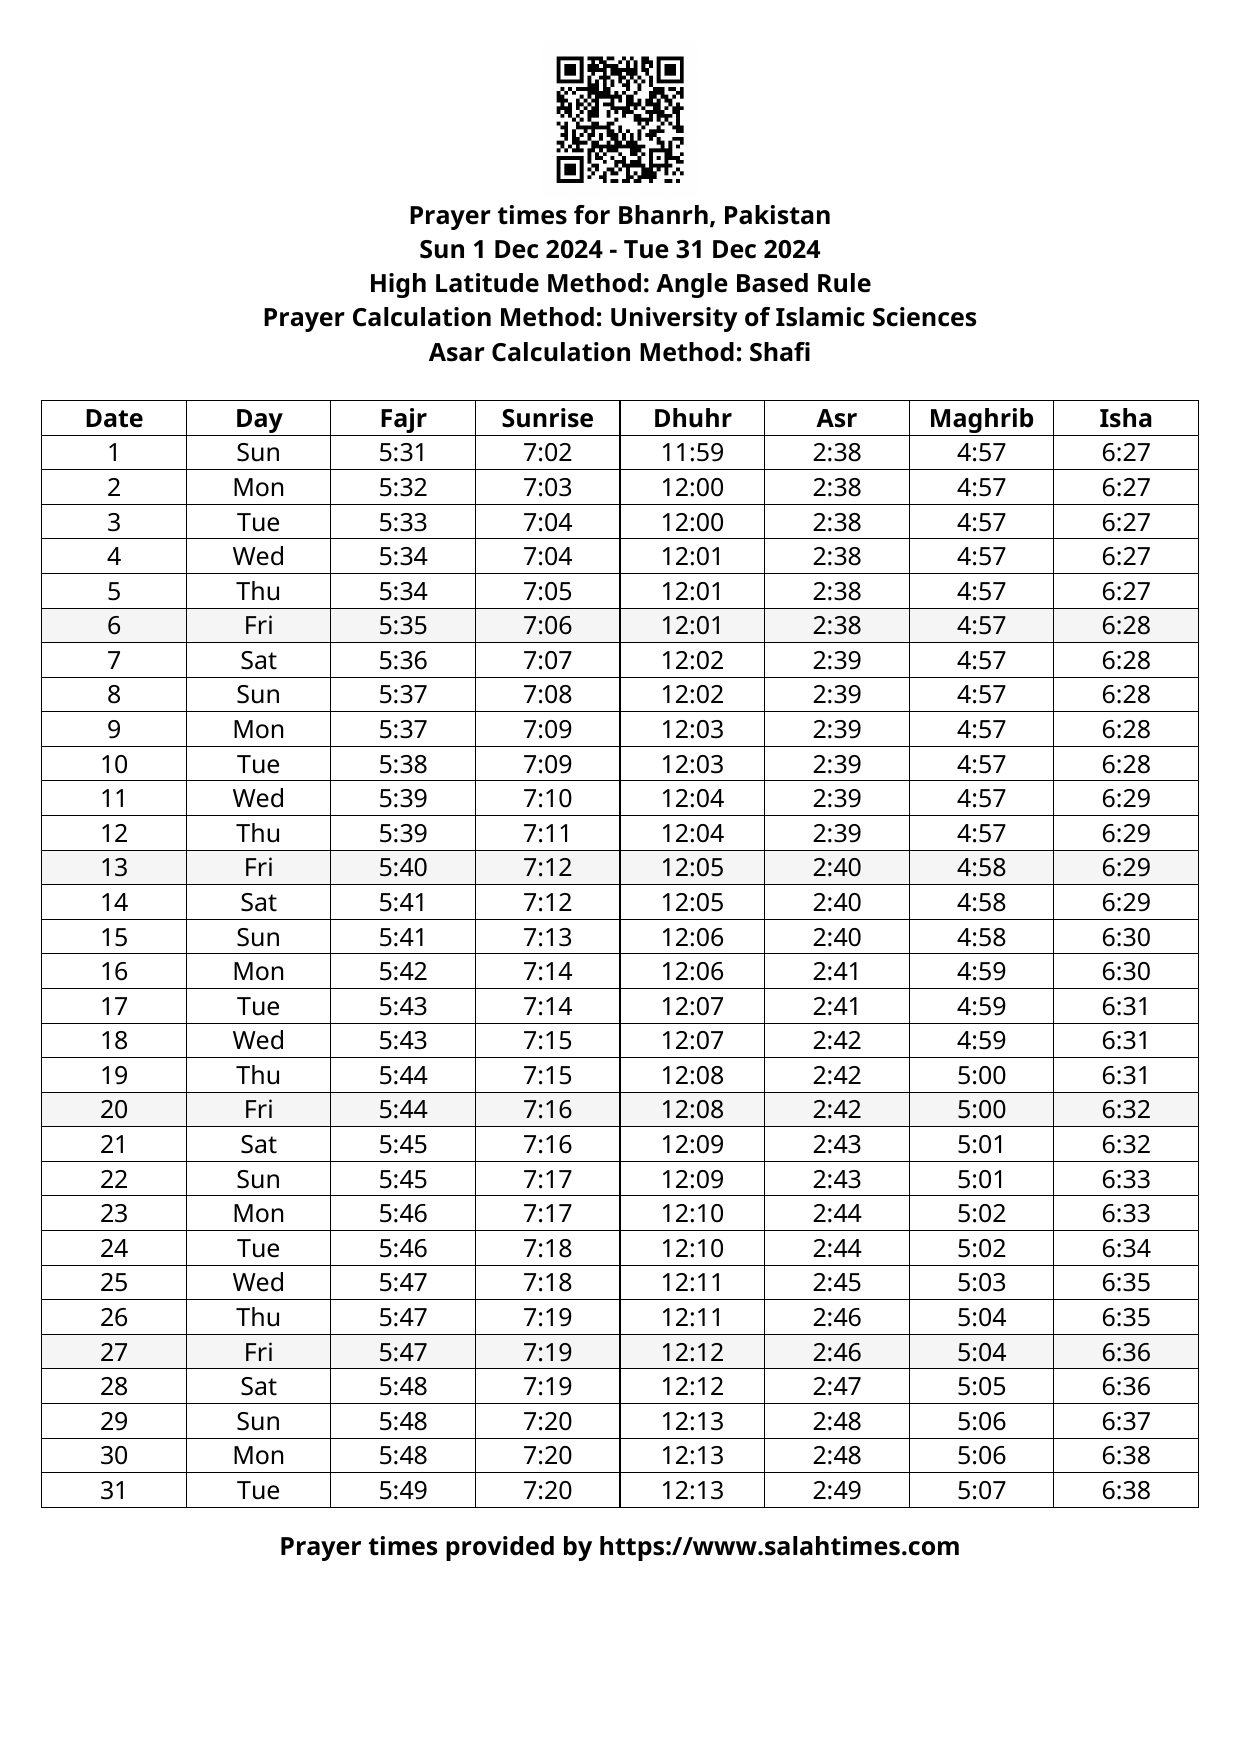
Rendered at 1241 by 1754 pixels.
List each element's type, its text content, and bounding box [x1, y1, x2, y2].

table_cell 10 [42, 747, 186, 780]
table_cell 6:28 [1054, 609, 1198, 642]
table_cell 7:18 [476, 1266, 619, 1299]
table_cell 5:33 [331, 505, 475, 538]
table_cell 5:40 [331, 851, 475, 884]
table_cell 4:58 [910, 920, 1053, 953]
table_cell 6:27 [1054, 436, 1198, 469]
table_cell 6:35 [1054, 1266, 1198, 1299]
table_cell 7:12 [476, 851, 619, 884]
table_cell 5:34 [331, 574, 475, 607]
table_cell 12:07 [621, 989, 764, 1022]
table_cell Tue [187, 505, 330, 538]
table_cell 6:28 [1054, 712, 1198, 746]
table_cell 5:44 [331, 1093, 475, 1126]
table_cell 5:36 [331, 643, 475, 677]
table_cell 7 [42, 643, 186, 677]
table_cell 12:01 [621, 539, 764, 573]
table_cell 18 [42, 1024, 186, 1057]
table_cell Mon [187, 1196, 330, 1230]
text High Latitude Method: Angle Based Rule [42, 266, 1198, 300]
table_cell 5:48 [331, 1369, 475, 1403]
table_cell 6:31 [1054, 1024, 1198, 1057]
table_cell 2:46 [765, 1335, 909, 1368]
table_cell 5:41 [331, 920, 475, 953]
table_cell 4:57 [910, 574, 1053, 607]
table_header Date [42, 401, 186, 434]
table_cell 6:33 [1054, 1196, 1198, 1230]
table_cell 4:57 [910, 678, 1053, 711]
table_cell 5:06 [910, 1439, 1053, 1472]
table_cell 2:40 [765, 920, 909, 953]
table_cell 2:39 [765, 781, 909, 815]
table_cell 5:49 [331, 1473, 475, 1507]
table_cell 5:32 [331, 470, 475, 504]
table_cell Mon [187, 954, 330, 988]
table_cell 12:11 [621, 1300, 764, 1334]
table_cell Thu [187, 574, 330, 607]
table_cell 2:38 [765, 505, 909, 538]
table_cell 12:02 [621, 643, 764, 677]
table_cell 23 [42, 1196, 186, 1230]
table_cell 12:08 [621, 1093, 764, 1126]
table_cell 27 [42, 1335, 186, 1368]
table_cell 31 [42, 1473, 186, 1507]
table_cell Fri [187, 1335, 330, 1368]
table_cell 4:58 [910, 851, 1053, 884]
table_cell 5:47 [331, 1300, 475, 1334]
table_cell 5:45 [331, 1127, 475, 1161]
table_cell 2:39 [765, 643, 909, 677]
table_cell 5:47 [331, 1266, 475, 1299]
table_cell Tue [187, 747, 330, 780]
table_cell 21 [42, 1127, 186, 1161]
table_cell 5:43 [331, 989, 475, 1022]
table_cell 6 [42, 609, 186, 642]
table_cell 5:43 [331, 1024, 475, 1057]
table_cell Thu [187, 1058, 330, 1092]
table_cell 4:57 [910, 781, 1053, 815]
table_cell 4:57 [910, 643, 1053, 677]
table_cell 5:00 [910, 1058, 1053, 1092]
table_cell 4:57 [910, 816, 1053, 849]
table_cell 19 [42, 1058, 186, 1092]
table_cell 12:01 [621, 574, 764, 607]
table_cell 12 [42, 816, 186, 849]
table_cell 6:28 [1054, 747, 1198, 780]
table_cell 12:13 [621, 1439, 764, 1472]
table_cell 5:46 [331, 1196, 475, 1230]
table_cell 25 [42, 1266, 186, 1299]
table_cell Fri [187, 1093, 330, 1126]
table_cell 2:39 [765, 816, 909, 849]
table_cell 7:09 [476, 747, 619, 780]
table_cell 5:04 [910, 1335, 1053, 1368]
table_cell 2:39 [765, 712, 909, 746]
table_cell 7:04 [476, 505, 619, 538]
table_cell 7:18 [476, 1231, 619, 1264]
table_cell 4:59 [910, 1024, 1053, 1057]
table_cell Sat [187, 643, 330, 677]
table_cell 7:14 [476, 954, 619, 988]
table_cell 6:29 [1054, 781, 1198, 815]
table_cell Tue [187, 989, 330, 1022]
table_cell Sat [187, 885, 330, 919]
table_cell 28 [42, 1369, 186, 1403]
table_cell 7:19 [476, 1300, 619, 1334]
table_cell 8 [42, 678, 186, 711]
table_cell 6:27 [1054, 505, 1198, 538]
table_cell 6:35 [1054, 1300, 1198, 1334]
table_cell 6:38 [1054, 1473, 1198, 1507]
table_cell 11:59 [621, 436, 764, 469]
table_cell 7:09 [476, 712, 619, 746]
table_cell 5 [42, 574, 186, 607]
table_cell 5:41 [331, 885, 475, 919]
text Prayer times provided by https://www.salahtimes.com [42, 1528, 1198, 1563]
table_header Day [187, 401, 330, 434]
table_cell 5:31 [331, 436, 475, 469]
table_cell 7:15 [476, 1024, 619, 1057]
table_cell Thu [187, 816, 330, 849]
table_header Sunrise [476, 401, 619, 434]
table_cell 2:39 [765, 747, 909, 780]
table_cell 12:10 [621, 1231, 764, 1264]
table_cell 9 [42, 712, 186, 746]
table_cell 4:57 [910, 505, 1053, 538]
table_cell 14 [42, 885, 186, 919]
table_cell 12:06 [621, 954, 764, 988]
table_cell 2:47 [765, 1369, 909, 1403]
table_cell 7:17 [476, 1196, 619, 1230]
table_cell 4:58 [910, 885, 1053, 919]
table_cell 12:07 [621, 1024, 764, 1057]
picture [542, 41, 699, 198]
table_cell 12:09 [621, 1127, 764, 1161]
table_cell Mon [187, 1439, 330, 1472]
table_cell 2:40 [765, 885, 909, 919]
table_cell 24 [42, 1231, 186, 1264]
table_cell 5:03 [910, 1266, 1053, 1299]
table_cell 4 [42, 539, 186, 573]
table_cell 7:04 [476, 539, 619, 573]
table_cell 12:05 [621, 851, 764, 884]
table_cell 5:47 [331, 1335, 475, 1368]
table_cell 12:12 [621, 1335, 764, 1368]
table_cell 30 [42, 1439, 186, 1472]
table_cell 6:28 [1054, 678, 1198, 711]
table_cell 12:05 [621, 885, 764, 919]
table_cell 5:06 [910, 1404, 1053, 1437]
table_cell Sun [187, 436, 330, 469]
table_cell Fri [187, 851, 330, 884]
table_cell 2:42 [765, 1093, 909, 1126]
table_cell 6:32 [1054, 1127, 1198, 1161]
table_cell 2:43 [765, 1162, 909, 1195]
table_header Isha [1054, 401, 1198, 434]
table_cell 7:20 [476, 1439, 619, 1472]
table_cell 13 [42, 851, 186, 884]
table_cell 2:46 [765, 1300, 909, 1334]
table_cell Sat [187, 1369, 330, 1403]
table_cell 6:27 [1054, 574, 1198, 607]
table_cell Sat [187, 1127, 330, 1161]
text Sun 1 Dec 2024 - Tue 31 Dec 2024 [42, 232, 1198, 266]
table_cell 6:36 [1054, 1335, 1198, 1368]
table_cell Wed [187, 539, 330, 573]
table_cell 6:27 [1054, 470, 1198, 504]
table_cell 2:38 [765, 539, 909, 573]
table_cell 2:41 [765, 954, 909, 988]
table_cell 2:43 [765, 1127, 909, 1161]
table_cell 12:13 [621, 1404, 764, 1437]
table_cell Mon [187, 470, 330, 504]
table_cell 2:42 [765, 1024, 909, 1057]
table_cell 6:30 [1054, 954, 1198, 988]
table_cell 5:02 [910, 1196, 1053, 1230]
table_cell 6:30 [1054, 920, 1198, 953]
table_cell 6:31 [1054, 1058, 1198, 1092]
table_cell 6:27 [1054, 539, 1198, 573]
table_cell 7:16 [476, 1127, 619, 1161]
table_cell 2:41 [765, 989, 909, 1022]
table_cell 3 [42, 505, 186, 538]
table_cell 7:17 [476, 1162, 619, 1195]
table_cell 4:59 [910, 989, 1053, 1022]
table_cell 20 [42, 1093, 186, 1126]
table_cell Sun [187, 678, 330, 711]
table_cell 4:57 [910, 470, 1053, 504]
table_cell 7:13 [476, 920, 619, 953]
table_cell 2:48 [765, 1439, 909, 1472]
table_cell 7:06 [476, 609, 619, 642]
table_cell 6:34 [1054, 1231, 1198, 1264]
table_cell 5:39 [331, 816, 475, 849]
table_cell 6:33 [1054, 1162, 1198, 1195]
table_cell 7:03 [476, 470, 619, 504]
table_cell 26 [42, 1300, 186, 1334]
table_cell Sun [187, 920, 330, 953]
table_cell 7:20 [476, 1404, 619, 1437]
table_cell 29 [42, 1404, 186, 1437]
table_cell 5:01 [910, 1162, 1053, 1195]
table_cell 5:34 [331, 539, 475, 573]
table_cell 4:57 [910, 539, 1053, 573]
table_cell 2:38 [765, 470, 909, 504]
table_cell 17 [42, 989, 186, 1022]
table_cell 12:11 [621, 1266, 764, 1299]
table_cell 5:46 [331, 1231, 475, 1264]
table_cell 12:03 [621, 712, 764, 746]
table_header Asr [765, 401, 909, 434]
table_cell 12:04 [621, 816, 764, 849]
table_cell 5:38 [331, 747, 475, 780]
table_cell 7:10 [476, 781, 619, 815]
table_cell Tue [187, 1473, 330, 1507]
table_cell 5:42 [331, 954, 475, 988]
table_cell 6:29 [1054, 851, 1198, 884]
table_cell 7:12 [476, 885, 619, 919]
table_cell 16 [42, 954, 186, 988]
text Prayer Calculation Method: University of Islamic Sciences [42, 300, 1198, 334]
table_header Dhuhr [621, 401, 764, 434]
table_cell 5:48 [331, 1439, 475, 1472]
table_cell 12:06 [621, 920, 764, 953]
table_cell 2:44 [765, 1196, 909, 1230]
table_cell 15 [42, 920, 186, 953]
table_cell 5:48 [331, 1404, 475, 1437]
table_cell 7:14 [476, 989, 619, 1022]
table_cell 2:42 [765, 1058, 909, 1092]
table_cell 11 [42, 781, 186, 815]
table_cell 2:38 [765, 436, 909, 469]
table_cell Sun [187, 1162, 330, 1195]
table_cell 22 [42, 1162, 186, 1195]
table_cell 7:02 [476, 436, 619, 469]
table_cell 6:37 [1054, 1404, 1198, 1437]
table_cell 2:40 [765, 851, 909, 884]
table_cell 6:31 [1054, 989, 1198, 1022]
table_cell 4:57 [910, 747, 1053, 780]
table_cell 4:59 [910, 954, 1053, 988]
table_cell 6:36 [1054, 1369, 1198, 1403]
table_cell 5:02 [910, 1231, 1053, 1264]
table_cell 5:45 [331, 1162, 475, 1195]
table_cell 4:57 [910, 609, 1053, 642]
table_cell 6:29 [1054, 816, 1198, 849]
table_cell 7:19 [476, 1369, 619, 1403]
table_cell 7:08 [476, 678, 619, 711]
table_cell 5:05 [910, 1369, 1053, 1403]
table_cell 12:12 [621, 1369, 764, 1403]
table_cell 7:07 [476, 643, 619, 677]
table_cell 12:09 [621, 1162, 764, 1195]
text Prayer times for Bhanrh, Pakistan [42, 198, 1198, 232]
table_cell 7:20 [476, 1473, 619, 1507]
table_cell 12:04 [621, 781, 764, 815]
table_cell 12:00 [621, 505, 764, 538]
table_cell 7:19 [476, 1335, 619, 1368]
table_cell 2:39 [765, 678, 909, 711]
table_cell 5:44 [331, 1058, 475, 1092]
table_header Fajr [331, 401, 475, 434]
table_cell 4:57 [910, 436, 1053, 469]
table_cell Sun [187, 1404, 330, 1437]
table_cell 12:01 [621, 609, 764, 642]
table_cell 4:57 [910, 712, 1053, 746]
table_cell Wed [187, 1024, 330, 1057]
table_cell 5:04 [910, 1300, 1053, 1334]
table_cell 12:13 [621, 1473, 764, 1507]
table_cell 2:38 [765, 574, 909, 607]
table_cell 5:01 [910, 1127, 1053, 1161]
table_cell Tue [187, 1231, 330, 1264]
table_cell 5:37 [331, 712, 475, 746]
table_cell 2:45 [765, 1266, 909, 1299]
table_cell 5:39 [331, 781, 475, 815]
table_cell 2 [42, 470, 186, 504]
table_cell Wed [187, 1266, 330, 1299]
table_cell 7:16 [476, 1093, 619, 1126]
table_cell 1 [42, 436, 186, 469]
table_cell 6:28 [1054, 643, 1198, 677]
table_cell Thu [187, 1300, 330, 1334]
table_cell 6:29 [1054, 885, 1198, 919]
table_cell 2:44 [765, 1231, 909, 1264]
table_cell 2:38 [765, 609, 909, 642]
text Asar Calculation Method: Shafi [42, 334, 1198, 368]
table_cell 6:32 [1054, 1093, 1198, 1126]
table_cell 6:38 [1054, 1439, 1198, 1472]
table_cell 12:03 [621, 747, 764, 780]
table_cell 7:15 [476, 1058, 619, 1092]
table_cell 5:35 [331, 609, 475, 642]
table_cell 5:07 [910, 1473, 1053, 1507]
table_cell 12:00 [621, 470, 764, 504]
table_cell Mon [187, 712, 330, 746]
table_cell 7:05 [476, 574, 619, 607]
table_cell 2:49 [765, 1473, 909, 1507]
table_cell 12:08 [621, 1058, 764, 1092]
table_cell 7:11 [476, 816, 619, 849]
table_cell Wed [187, 781, 330, 815]
table_header Maghrib [910, 401, 1053, 434]
table_cell 5:00 [910, 1093, 1053, 1126]
table_cell 12:10 [621, 1196, 764, 1230]
table_cell 5:37 [331, 678, 475, 711]
table_cell Fri [187, 609, 330, 642]
table_cell 12:02 [621, 678, 764, 711]
table_cell 2:48 [765, 1404, 909, 1437]
